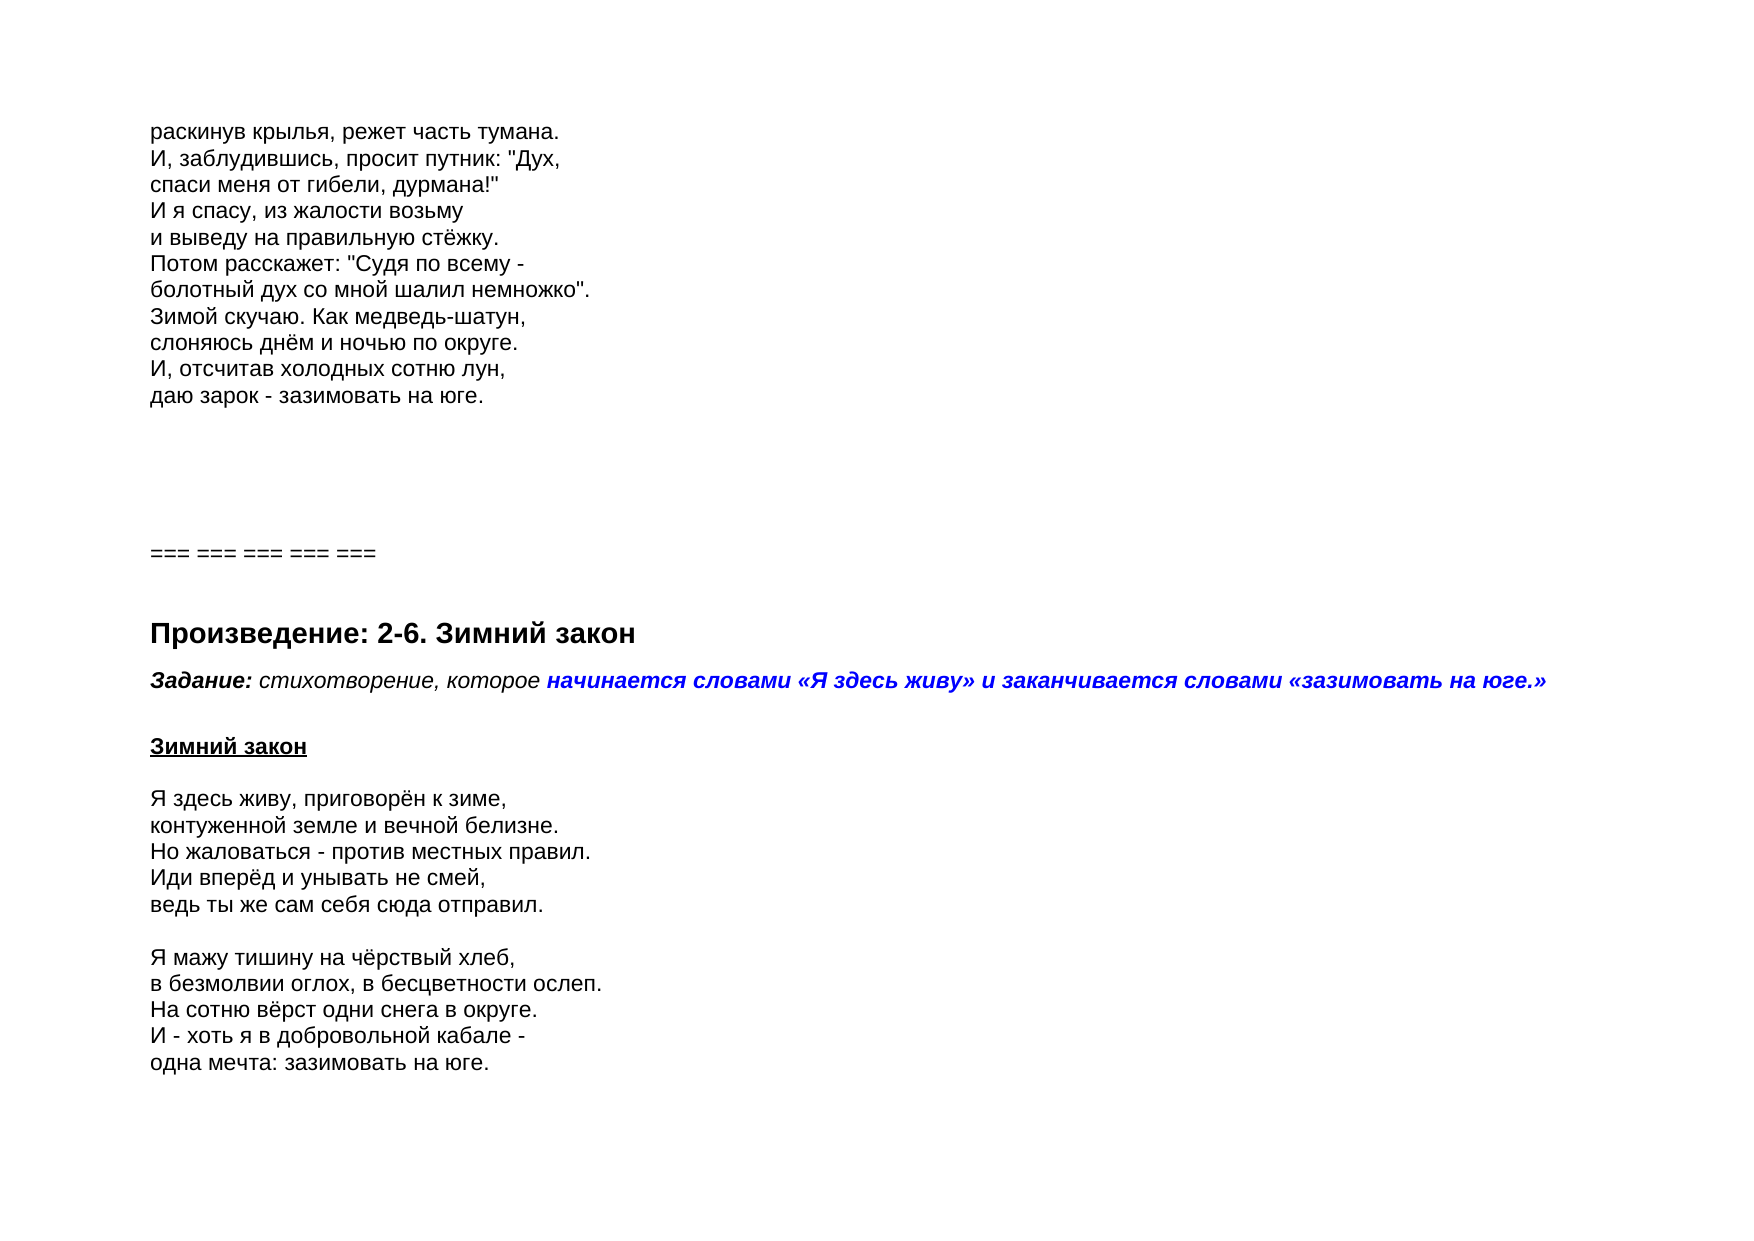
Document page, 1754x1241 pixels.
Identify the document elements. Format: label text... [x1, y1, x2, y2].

text Произведение: 2-6. Зимний закон [150, 616, 1604, 650]
text одна мечта: зазимовать на юге. [150, 1049, 1604, 1075]
text Я мажу тишину на чёрствый хлеб, [150, 943, 1604, 970]
text и выведу на правильную стёжку. [150, 223, 1604, 250]
text Зимний закон [150, 733, 1604, 759]
text раскинув крылья, режет часть тумана. [150, 118, 1604, 144]
text контуженной земле и вечной белизне. [150, 812, 1604, 838]
text Зимой скучаю. Как медведь-шатун, [150, 303, 1604, 329]
text Но жаловаться - против местных правил. [150, 838, 1604, 864]
text Я здесь живу, приговорён к зиме, [150, 785, 1604, 812]
text Иди вперёд и унывать не смей, [150, 864, 1604, 891]
text На сотню вёрст одни снега в округе. [150, 996, 1604, 1022]
text слоняюсь днём и ночью по округе. [150, 329, 1604, 355]
text болотный дух со мной шалил немножко". [150, 276, 1604, 303]
text === === === === === [150, 540, 1604, 566]
text И, заблудившись, просит путник: "Дух, [150, 144, 1604, 171]
text И - хоть я в добровольной кабале - [150, 1022, 1604, 1049]
text даю зарок - зазимовать на юге. [150, 382, 1604, 408]
text Задание: стихотворение, которое начинается словами «Я здесь живу» и заканчивается словами «зазимовать на юге.» [150, 667, 1604, 693]
text И я спасу, из жалости возьму [150, 197, 1604, 223]
text ведь ты же сам себя сюда отправил. [150, 891, 1604, 917]
text Потом расскажет: "Судя по всему - [150, 250, 1604, 276]
text в безмолвии оглох, в бесцветности ослеп. [150, 970, 1604, 996]
text спаси меня от гибели, дурмана!" [150, 171, 1604, 197]
text И, отсчитав холодных сотню лун, [150, 355, 1604, 382]
